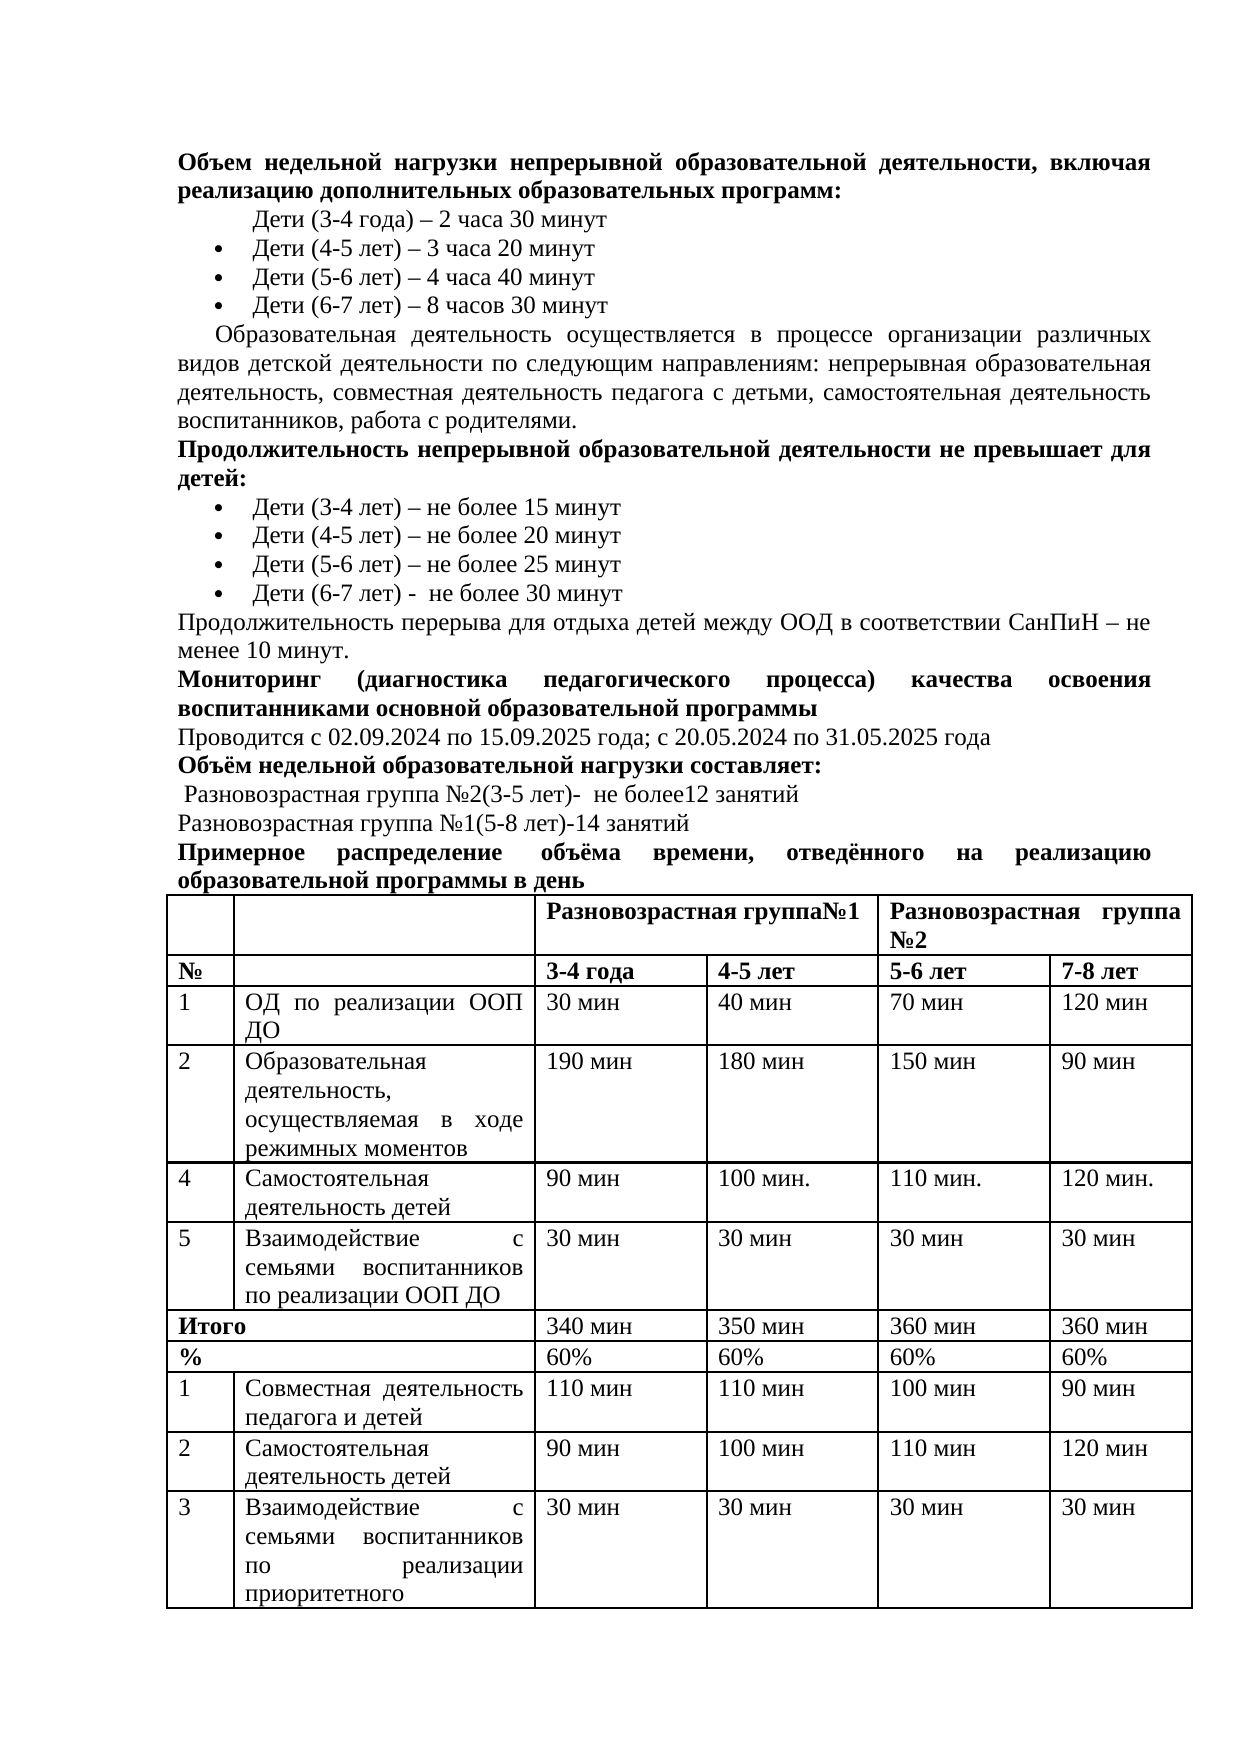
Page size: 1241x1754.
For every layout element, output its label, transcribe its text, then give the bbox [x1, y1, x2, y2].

table_cell Образовательная деятельность, осуществляемая в ходе режимных моментов [235, 1046, 534, 1161]
table_cell 30 мин [708, 1492, 877, 1607]
list Дети (4-5 лет) – 3 часа 20 минут [215, 233, 1152, 262]
table_cell 30 мин [1051, 1492, 1191, 1607]
table_cell 40 мин [708, 987, 877, 1044]
text Образовательная деятельность осуществляется в процессе организации различных видов детской деятельности по следующим направлениям: непрерывная образовательная деятельность, совместная деятельность педагога с детьми, самостоятельная деятельность воспитанников, работа с родителями. [177, 319, 1152, 434]
table_cell 150 мин [879, 1046, 1049, 1161]
table_cell Совместная деятельность педагога и детей [235, 1373, 534, 1431]
table_cell Самостоятельная деятельность детей [235, 1164, 534, 1221]
text Разновозрастная группа №1(5-8 лет)-14 занятий [177, 808, 1152, 837]
table_cell 5-6 лет [879, 956, 1049, 985]
table_cell Взаимодействие с семьями воспитанников по реализации ООП ДО [235, 1223, 534, 1309]
table_cell ОД по реализации ООП ДО [235, 987, 534, 1044]
table_cell 360 мин [1051, 1311, 1191, 1340]
table_header [235, 896, 534, 954]
table_cell 120 мин [1051, 987, 1191, 1044]
table_header [168, 896, 233, 954]
table_cell 30 мин [708, 1223, 877, 1309]
table_cell 3-4 года [536, 956, 706, 985]
list Дети (5-6 лет) – 4 часа 40 минут [215, 262, 1152, 291]
table_cell 60% [879, 1342, 1049, 1371]
list Дети (3-4 лет) – не более 15 минут [215, 492, 1152, 521]
table_cell 90 мин [1051, 1046, 1191, 1161]
table_cell 60% [536, 1342, 706, 1371]
table_cell 30 мин [536, 987, 706, 1044]
table_cell 30 мин [536, 1223, 706, 1309]
table_cell 110 мин [708, 1373, 877, 1431]
table_cell 100 мин [708, 1433, 877, 1490]
table_cell 4 [168, 1164, 233, 1221]
table_cell 1 [168, 1373, 233, 1431]
table_cell Итого [168, 1311, 534, 1340]
table_cell 110 мин. [879, 1164, 1049, 1221]
table_cell 350 мин [708, 1311, 877, 1340]
table_cell [235, 956, 534, 985]
table_cell № [168, 956, 233, 985]
table_cell 30 мин [879, 1223, 1049, 1309]
text Продолжительность перерыва для отдыха детей между ООД в соответствии СанПиН – не менее 10 минут. [177, 607, 1152, 664]
table_cell 360 мин [879, 1311, 1049, 1340]
table_cell 90 мин [536, 1164, 706, 1221]
table_cell 90 мин [1051, 1373, 1191, 1431]
table_header Разновозрастная группа№1 [536, 896, 877, 954]
list Дети (6-7 лет) - не более 30 минут [215, 578, 1152, 607]
table_cell 30 мин [1051, 1223, 1191, 1309]
table_cell 120 мин [1051, 1433, 1191, 1490]
table_header Разновозрастная группа №2 [879, 896, 1191, 954]
table_cell 2 [168, 1433, 233, 1490]
table_cell 100 мин. [708, 1164, 877, 1221]
table_cell 70 мин [879, 987, 1049, 1044]
table_cell 30 мин [536, 1492, 706, 1607]
text Разновозрастная группа №2(3-5 лет)- не более12 занятий [177, 779, 1152, 808]
table_cell 30 мин [879, 1492, 1049, 1607]
table_cell 60% [1051, 1342, 1191, 1371]
table_cell 110 мин [879, 1433, 1049, 1490]
text Проводится с 02.09.2024 по 15.09.2025 года; с 20.05.2024 по 31.05.2025 года [177, 722, 1152, 751]
table_cell 60% [708, 1342, 877, 1371]
text Мониторинг (диагностика педагогического процесса) качества освоения воспитанниками основной образовательной программы [177, 664, 1152, 722]
text Дети (3-4 года) – 2 часа 30 минут [177, 204, 1152, 233]
list Дети (6-7 лет) – 8 часов 30 минут [215, 291, 1152, 319]
text Продолжительность непрерывной образовательной деятельности не превышает для детей: [177, 434, 1152, 492]
table_cell 2 [168, 1046, 233, 1161]
table_cell 110 мин [536, 1373, 706, 1431]
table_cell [235, 1492, 534, 1607]
table_cell % [168, 1342, 534, 1371]
table_cell 90 мин [536, 1433, 706, 1490]
table_cell 4-5 лет [708, 956, 877, 985]
text Примерное распределение объёма времени, отведённого на реализацию образовательной программы в день [177, 837, 1152, 894]
table_cell 340 мин [536, 1311, 706, 1340]
text Объем недельной нагрузки непрерывной образовательной деятельности, включая реализацию дополнительных образовательных программ: [177, 147, 1152, 204]
table_cell Самостоятельная деятельность детей [235, 1433, 534, 1490]
table_cell 3 [168, 1492, 233, 1607]
list Дети (4-5 лет) – не более 20 минут [215, 521, 1152, 549]
table_cell 180 мин [708, 1046, 877, 1161]
table_cell 5 [168, 1223, 233, 1309]
text Объём недельной образовательной нагрузки составляет: [177, 751, 1152, 779]
table_cell 1 [168, 987, 233, 1044]
table_cell 190 мин [536, 1046, 706, 1161]
table_cell 120 мин. [1051, 1164, 1191, 1221]
table_cell 7-8 лет [1051, 956, 1191, 985]
table_cell 100 мин [879, 1373, 1049, 1431]
list Дети (5-6 лет) – не более 25 минут [215, 549, 1152, 578]
